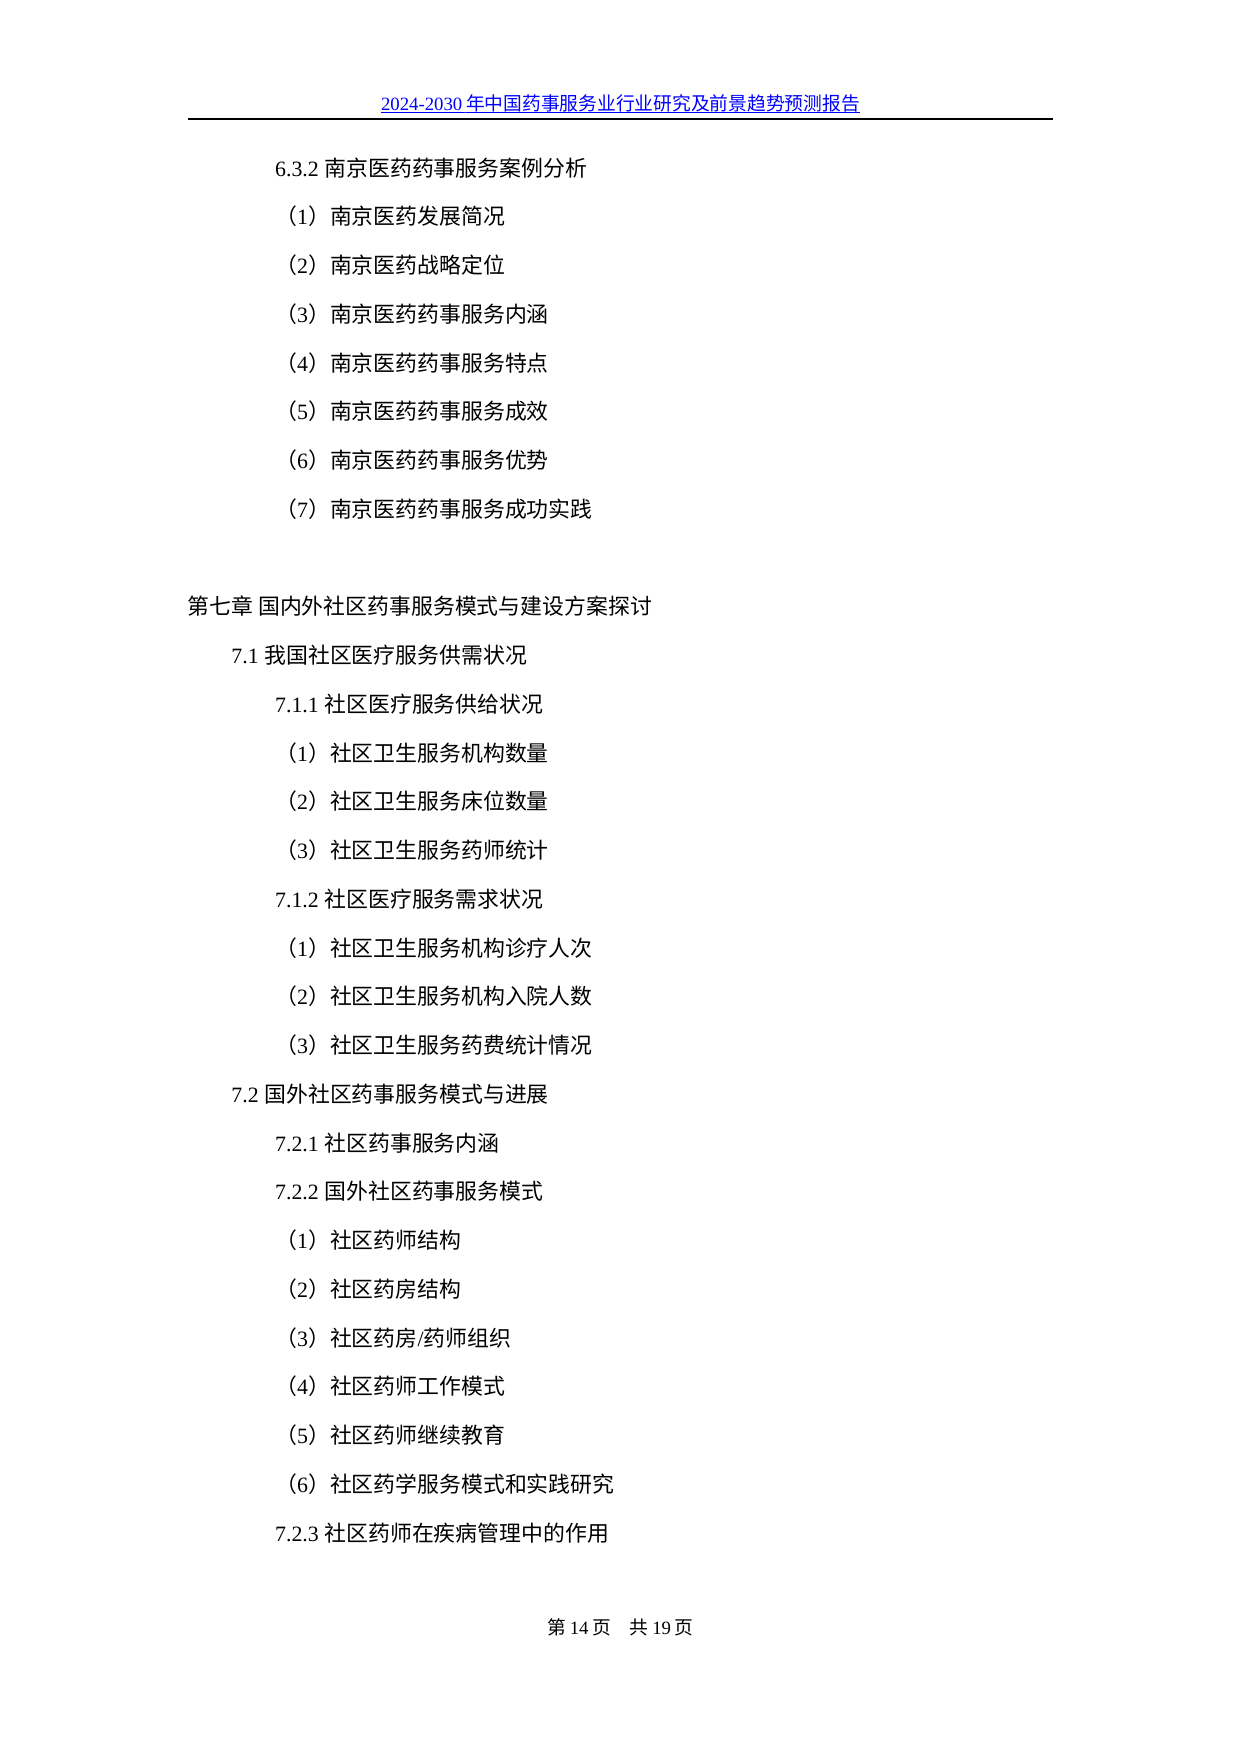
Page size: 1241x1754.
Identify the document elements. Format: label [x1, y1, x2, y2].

text [187, 150, 1053, 1548]
